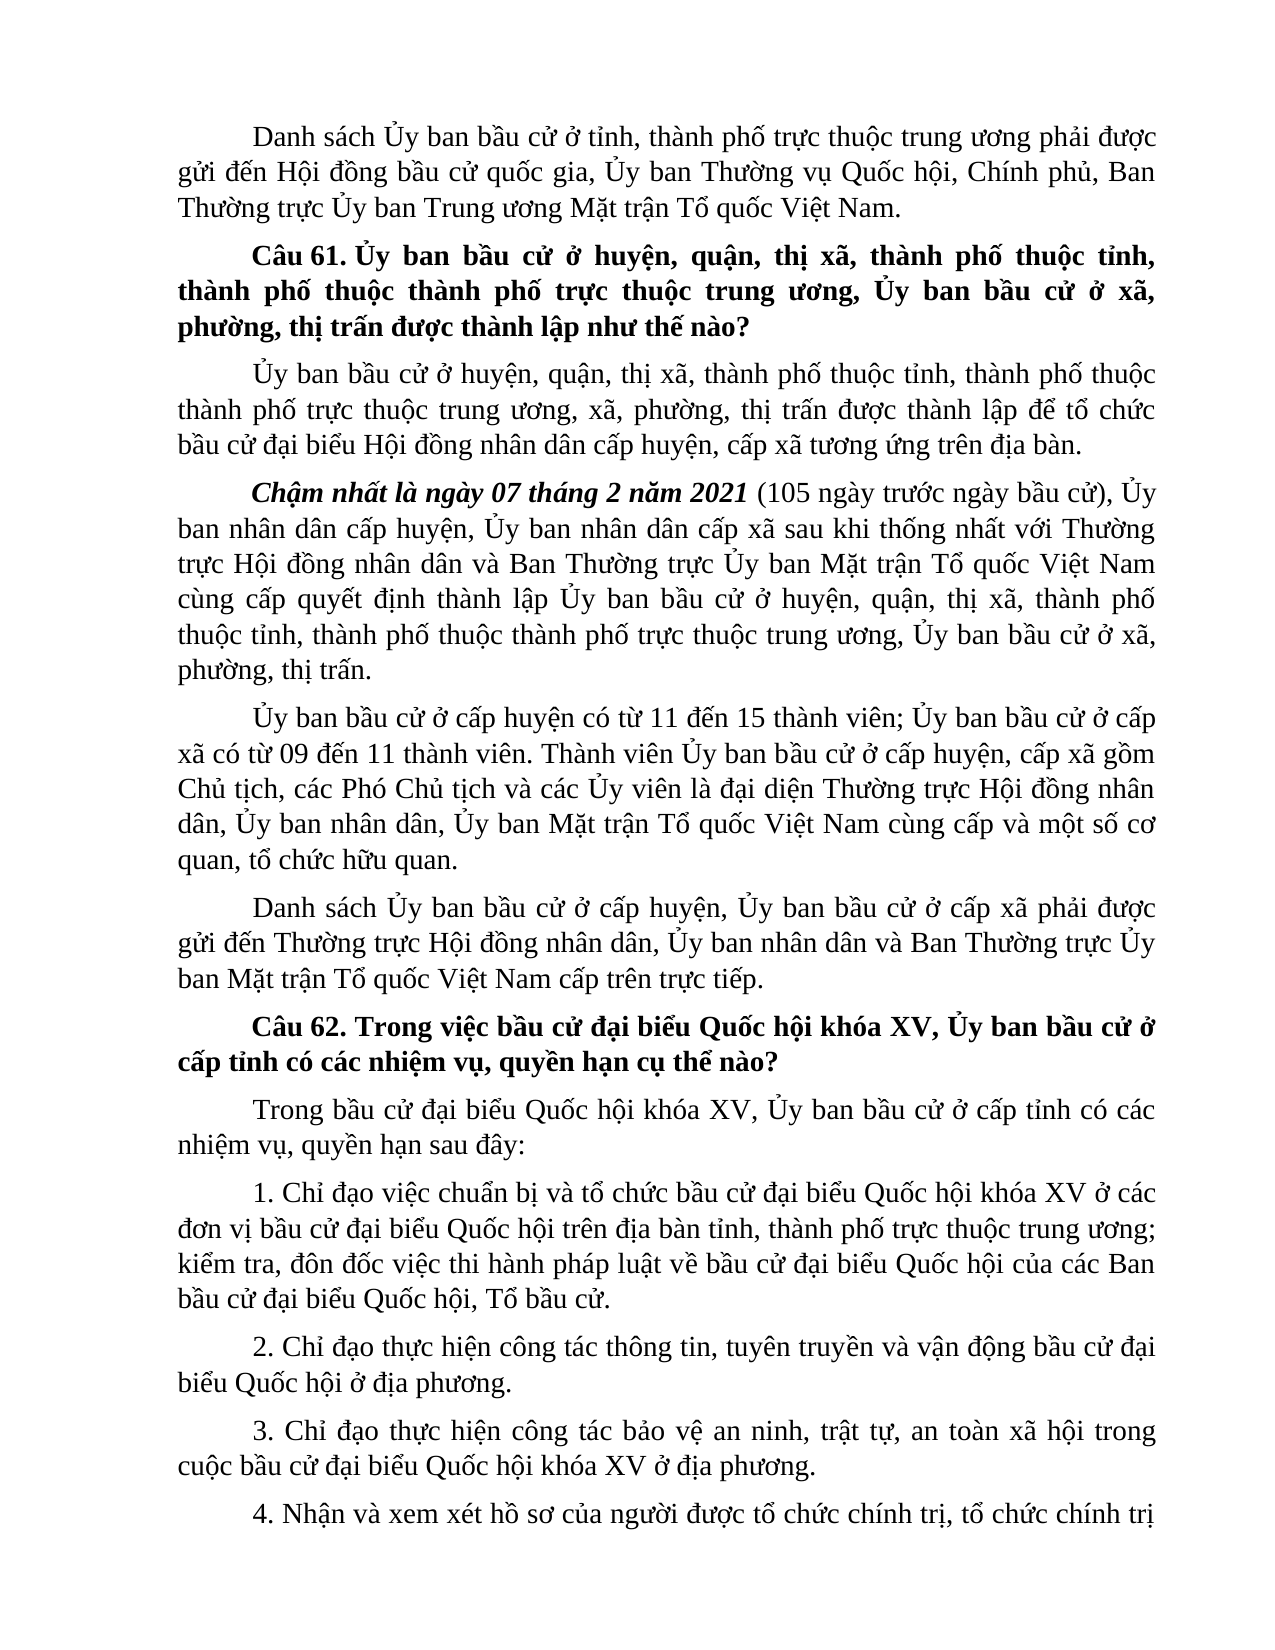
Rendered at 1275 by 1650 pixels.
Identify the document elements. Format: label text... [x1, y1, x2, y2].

text Danh sách Ủy ban bầu cử ở tỉnh, thành phố trực thuộc trung ương phải được gửi đến Hội đồng bầu cử quốc gia, Ủy ban Thường vụ Quốc hội, Chính phủ, Ban Thường trực Ủy ban Trung ương Mặt trận Tổ quốc Việt Nam. [177, 118, 1157, 224]
text Chậm nhất là ngày 07 tháng 2 năm 2021 (105 ngày trước ngày bầu cử), Ủy ban nhân dân cấp huyện, Ủy ban nhân dân cấp xã sau khi thống nhất với Thường trực Hội đồng nhân dân và Ban Thường trực Ủy ban Mặt trận Tổ quốc Việt Nam cùng cấp quyết định thành lập Ủy ban bầu cử ở huyện, quận, thị xã, thành phố thuộc tỉnh, thành phố thuộc thành phố trực thuộc trung ương, Ủy ban bầu cử ở xã, phường, thị trấn. [177, 474, 1157, 687]
text 2. Chỉ đạo thực hiện công tác thông tin, tuyên truyền và vận động bầu cử đại biểu Quốc hội ở địa phương. [177, 1328, 1157, 1399]
text Ủy ban bầu cử ở huyện, quận, thị xã, thành phố thuộc tỉnh, thành phố thuộc thành phố trực thuộc trung ương, xã, phường, thị trấn được thành lập để tổ chức bầu cử đại biểu Hội đồng nhân dân cấp huyện, cấp xã tương ứng trên địa bàn. [177, 356, 1157, 462]
text Trong bầu cử đại biểu Quốc hội khóa XV, Ủy ban bầu cử ở cấp tỉnh có các nhiệm vụ, quyền hạn sau đây: [177, 1091, 1157, 1162]
text 3. Chỉ đạo thực hiện công tác bảo vệ an ninh, trật tự, an toàn xã hội trong cuộc bầu cử đại biểu Quốc hội khóa XV ở địa phương. [177, 1412, 1157, 1483]
subtitle Ủy ban bầu cử ở huyện, quận, thị xã, thành phố thuộc tỉnh, thành phố thuộc thành phố trực thuộc trung ương, Ủy ban bầu cử ở xã, phường, thị trấn được thành lập như thế nào? [177, 237, 1157, 343]
text Ủy ban bầu cử ở cấp huyện có từ 11 đến 15 thành viên; Ủy ban bầu cử ở cấp xã có từ 09 đến 11 thành viên. Thành viên Ủy ban bầu cử ở cấp huyện, cấp xã gồm Chủ tịch, các Phó Chủ tịch và các Ủy viên là đại diện Thường trực Hội đồng nhân dân, Ủy ban nhân dân, Ủy ban Mặt trận Tổ quốc Việt Nam cùng cấp và một số cơ quan, tổ chức hữu quan. [177, 699, 1157, 876]
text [177, 1495, 1157, 1531]
text Danh sách Ủy ban bầu cử ở cấp huyện, Ủy ban bầu cử ở cấp xã phải được gửi đến Thường trực Hội đồng nhân dân, Ủy ban nhân dân và Ban Thường trực Ủy ban Mặt trận Tổ quốc Việt Nam cấp trên trực tiếp. [177, 889, 1157, 995]
text 1. Chỉ đạo việc chuẩn bị và tổ chức bầu cử đại biểu Quốc hội khóa XV ở các đơn vị bầu cử đại biểu Quốc hội trên địa bàn tỉnh, thành phố trực thuộc trung ương; kiểm tra, đôn đốc việc thi hành pháp luật về bầu cử đại biểu Quốc hội của các Ban bầu cử đại biểu Quốc hội, Tổ bầu cử. [177, 1174, 1157, 1316]
subtitle Trong việc bầu cử đại biểu Quốc hội khóa XV, Ủy ban bầu cử ở cấp tỉnh có các nhiệm vụ, quyền hạn cụ thể nào? [177, 1008, 1157, 1078]
